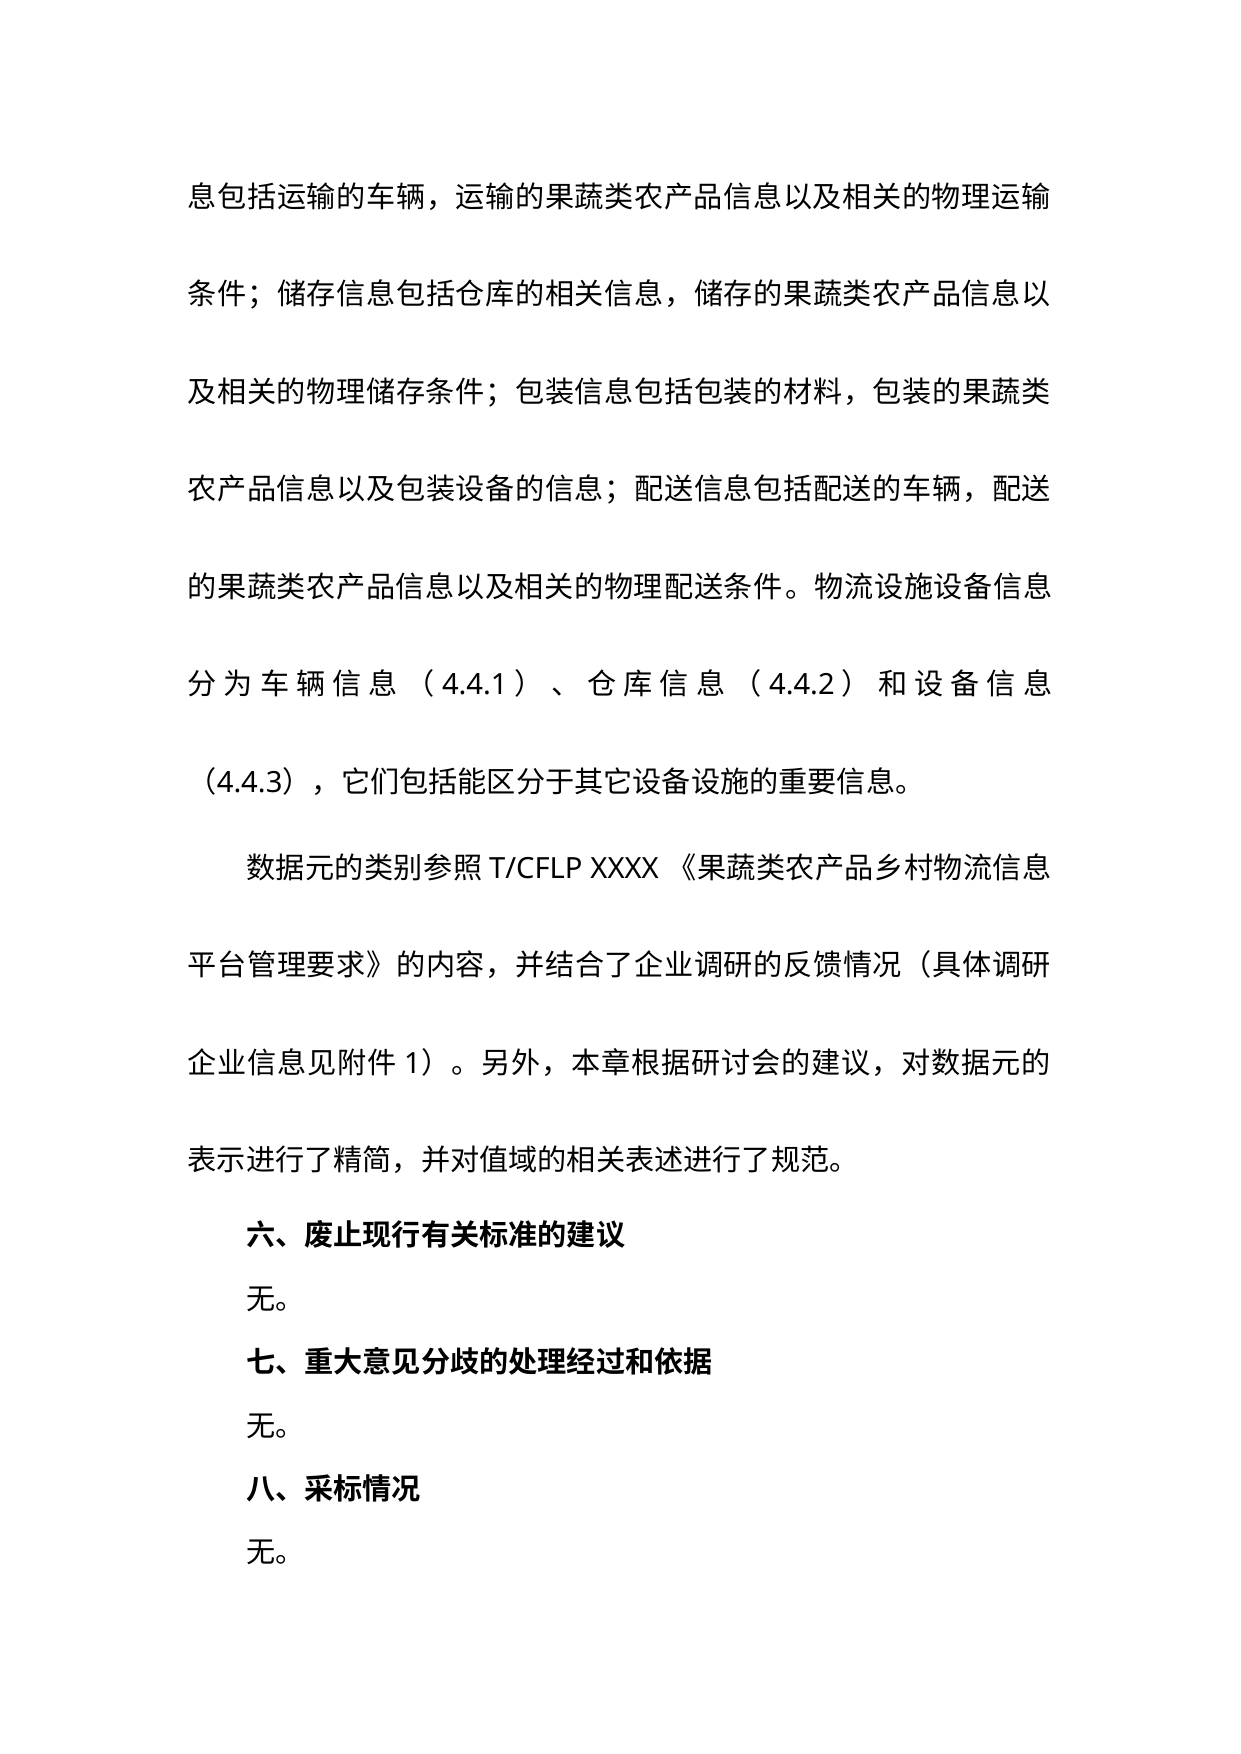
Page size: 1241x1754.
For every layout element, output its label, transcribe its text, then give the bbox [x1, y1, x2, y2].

text 数据元的类别参照T/CFLP XXXX 《果蔬类农产品乡村物流信息平台管理要求》的内容，并结合了企业调研的反馈情况（具体调研企业信息见附件1）。另外，本章根据研讨会的建议，对数据元的表示进行了精简，并对值域的相关表述进行了规范。 [187, 833, 1053, 1191]
list 废止现行有关标准的建议 [187, 1212, 1053, 1254]
text 无。 [187, 1275, 1053, 1317]
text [187, 162, 1053, 812]
text 无。 [187, 1402, 1053, 1444]
text 七、重大意见分歧的处理经过和依据 [187, 1339, 1053, 1381]
text 八、采标情况 [187, 1466, 1053, 1508]
text 无。 [187, 1529, 1053, 1571]
